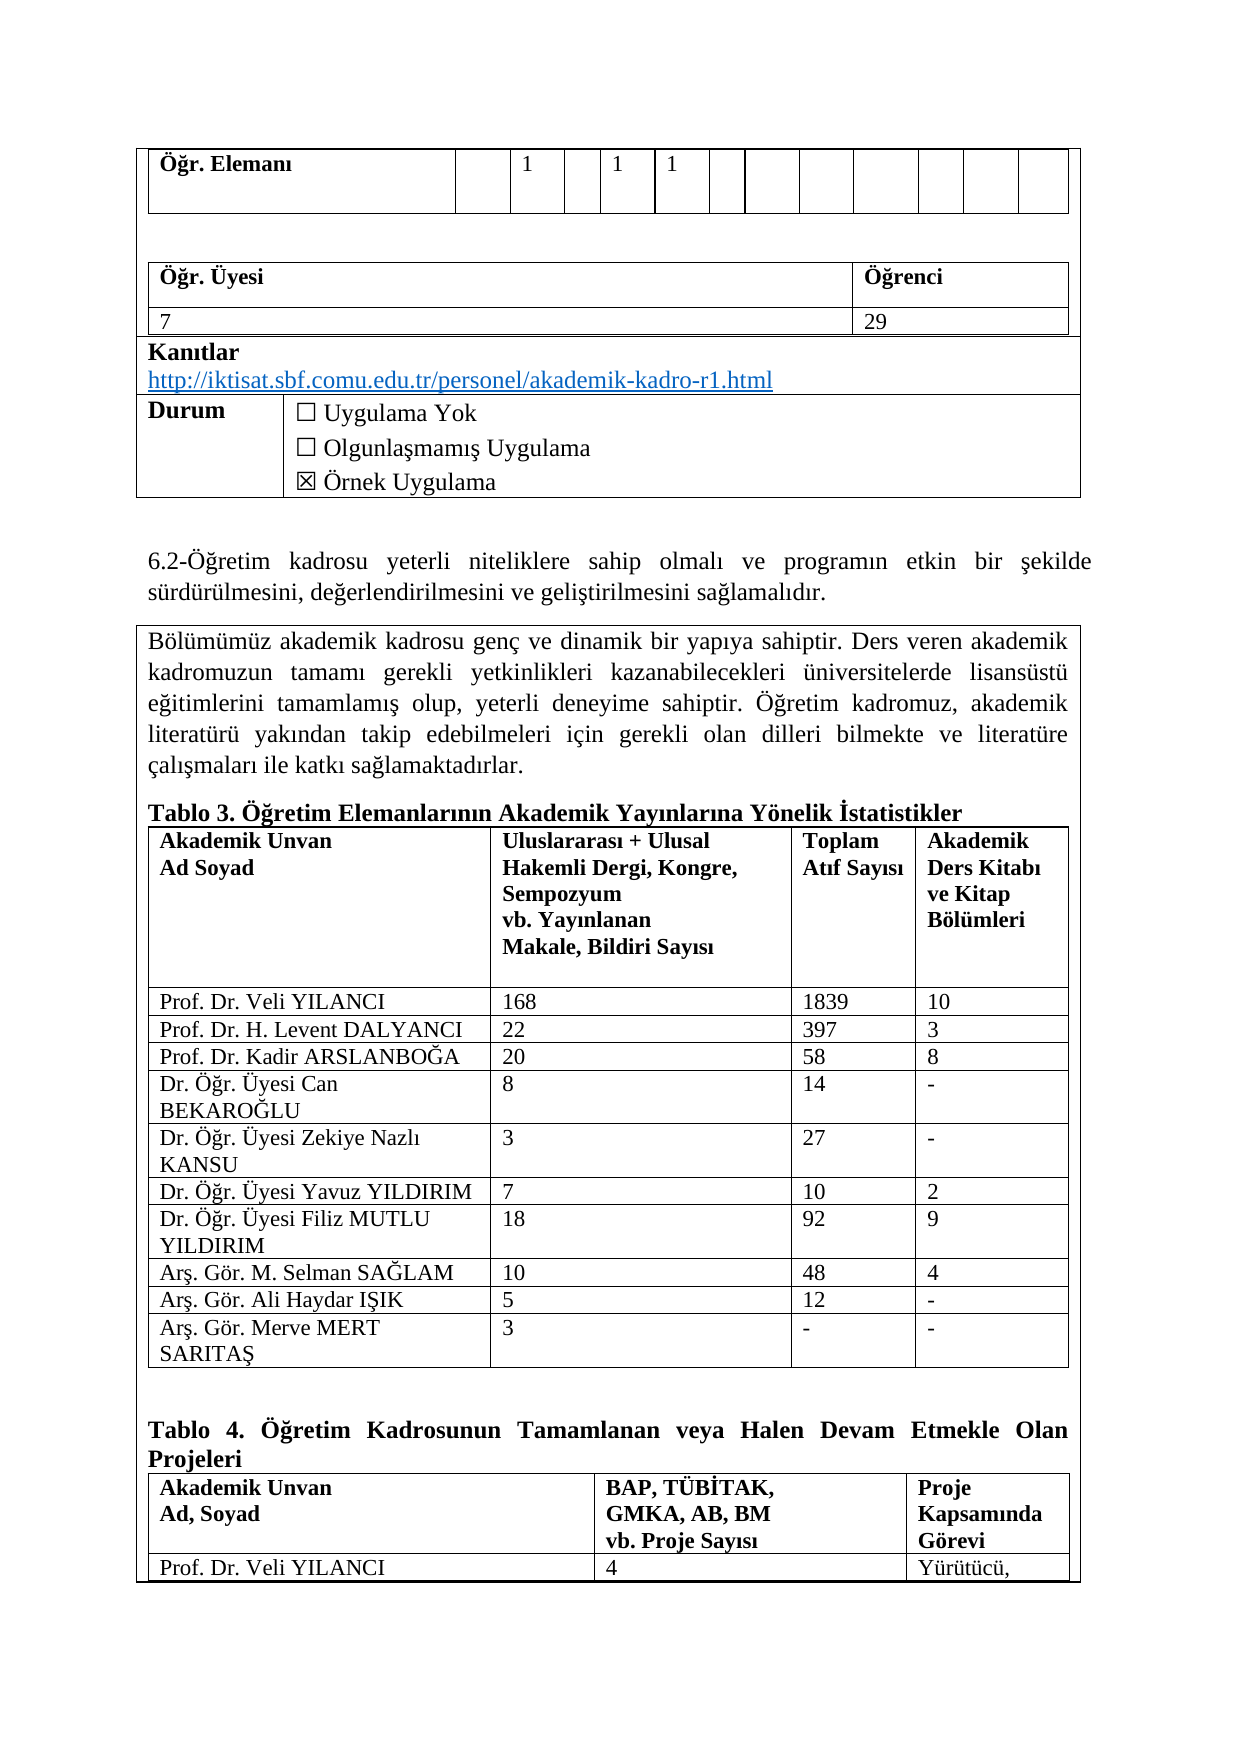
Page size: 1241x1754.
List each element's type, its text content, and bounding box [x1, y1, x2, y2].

text 6.2-Öğretim kadrosu yeterli niteliklere sahip olmalı ve programın etkin bir şekilde sürdürülmesini, değerlendirilmesini ve geliştirilmesini sağlamalıdır. [148, 546, 1093, 606]
table_cell Durum [137, 395, 283, 497]
table_cell Uygulama Yok Olgunlaşmamış Uygulama Örnek Uygulama [284, 395, 1080, 497]
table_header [137, 149, 1080, 336]
table_cell Kanıtlar http://iktisat.sbf.comu.edu.tr/personel/akademik-kadro-r1.html [137, 337, 1080, 394]
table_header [137, 626, 1080, 1581]
